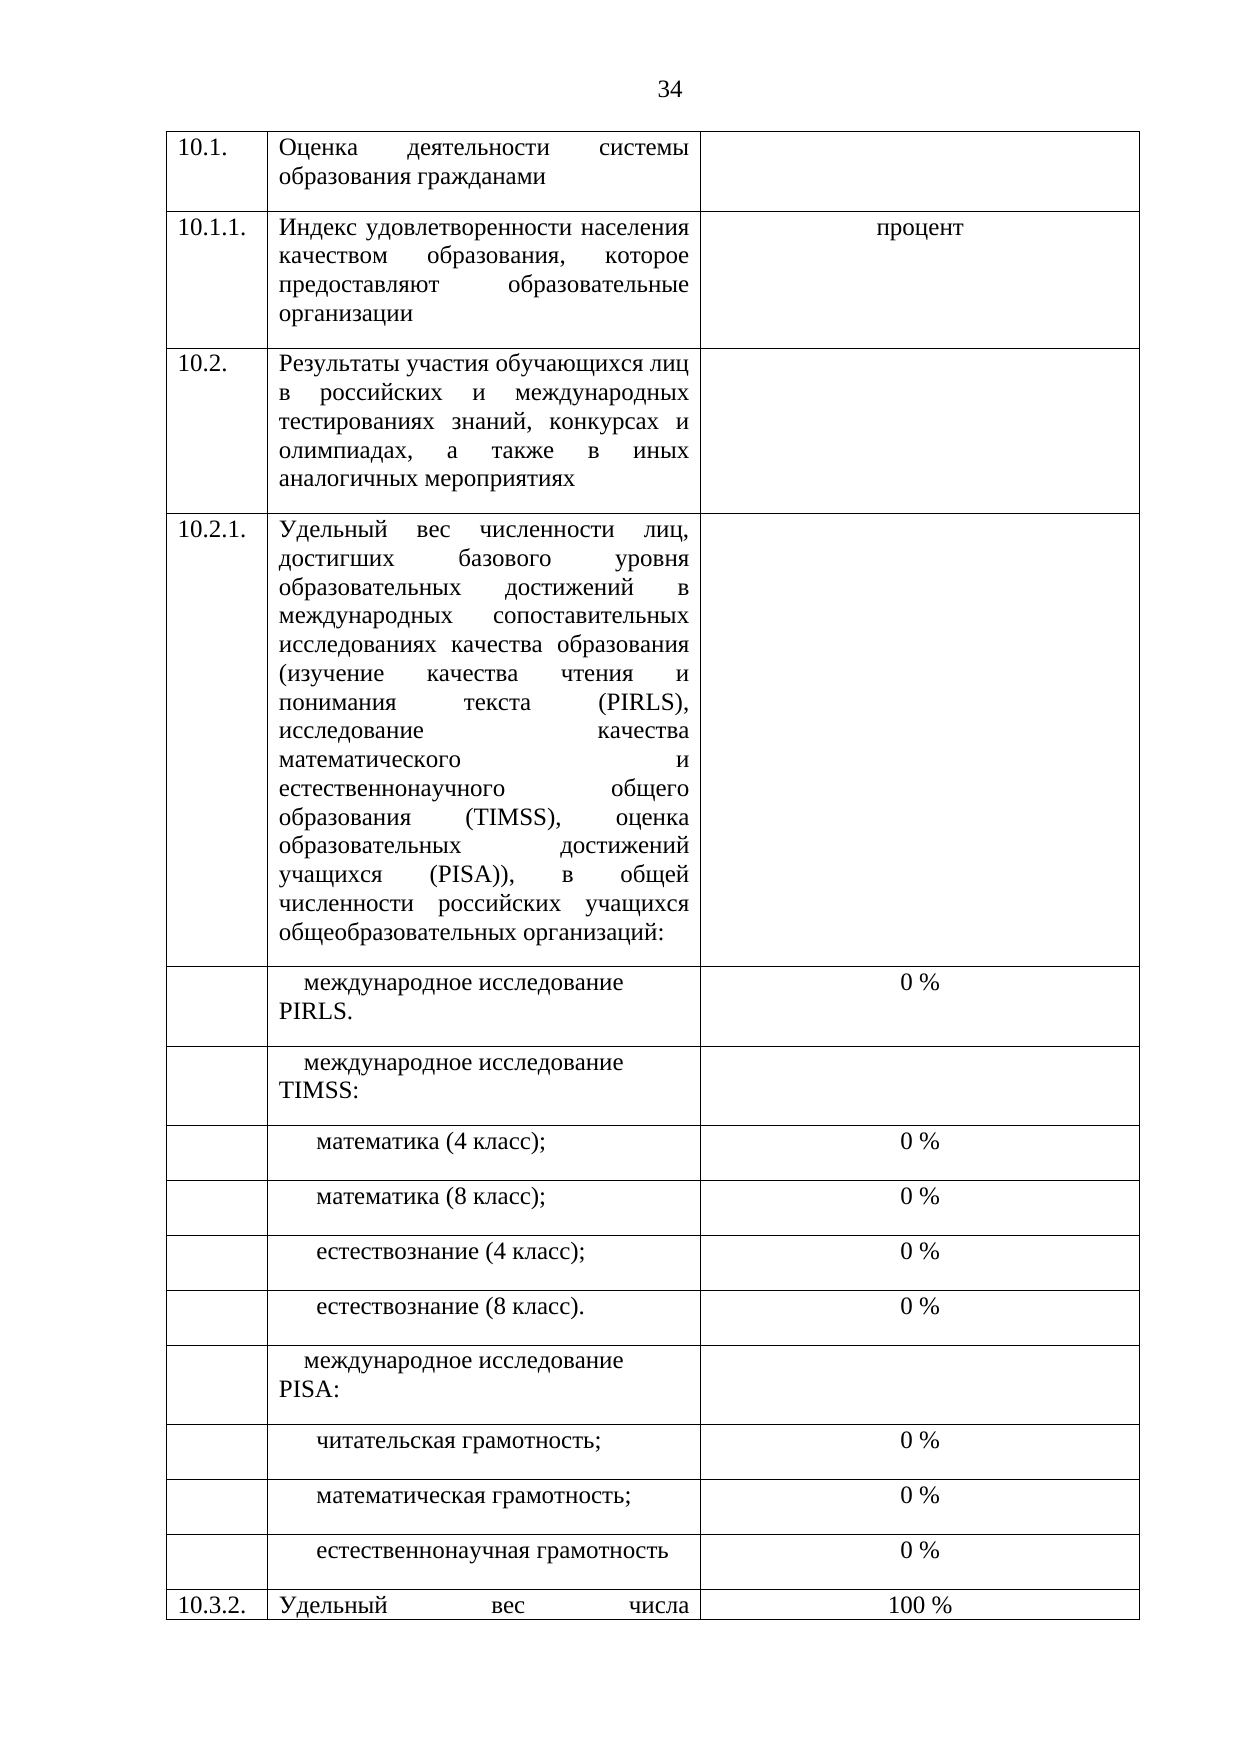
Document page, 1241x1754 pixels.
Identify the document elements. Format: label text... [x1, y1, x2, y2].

table_cell 10.3.2. [167, 1590, 267, 1618]
table_cell [701, 132, 1139, 211]
table_cell международное исследование PISA: [268, 1346, 700, 1424]
table_cell 0 % [701, 1236, 1139, 1290]
table_cell [701, 1346, 1139, 1424]
table_cell 0 % [701, 1535, 1139, 1589]
table_cell 0 % [701, 1126, 1139, 1180]
table_cell 0 % [701, 1425, 1139, 1479]
table_cell Результаты участия обучающихся лиц в российских и международных тестированиях знаний, конкурсах и олимпиадах, а также в иных аналогичных мероприятиях [268, 349, 700, 513]
table_cell [167, 1126, 267, 1180]
table_cell [167, 1291, 267, 1344]
table_cell 0 % [701, 1181, 1139, 1235]
table_cell [167, 1346, 267, 1424]
table_cell читательская грамотность; [268, 1425, 700, 1479]
table_cell [701, 514, 1139, 966]
table_cell Удельный вес численности лиц, достигших базового уровня образовательных достижений в международных сопоставительных исследованиях качества образования (изучение качества чтения и понимания текста (PIRLS), исследование качества математического и естественнонаучного общего образования (TIMSS), оценка образовательных достижений учащихся (PISA)), в общей численности российских учащихся общеобразовательных организаций: [268, 514, 700, 966]
table_cell [167, 1425, 267, 1479]
table_cell математическая грамотность; [268, 1480, 700, 1534]
table_cell [167, 1535, 267, 1589]
table_cell [701, 1047, 1139, 1125]
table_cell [268, 1590, 700, 1618]
table_cell 100 % [701, 1590, 1139, 1618]
table_cell математика (4 класс); [268, 1126, 700, 1180]
table_cell международное исследование TIMSS: [268, 1047, 700, 1125]
table_cell 0 % [701, 1291, 1139, 1344]
table_cell 10.1.1. [167, 212, 267, 347]
table_cell 0 % [701, 1480, 1139, 1534]
table_cell естествознание (8 класс). [268, 1291, 700, 1344]
table_cell международное исследование PIRLS. [268, 967, 700, 1046]
table_cell [167, 1047, 267, 1125]
table_cell естественнонаучная грамотность [268, 1535, 700, 1589]
table_cell математика (8 класс); [268, 1181, 700, 1235]
table_cell процент [701, 212, 1139, 347]
table_cell [167, 1480, 267, 1534]
table_cell естествознание (4 класс); [268, 1236, 700, 1290]
table_cell [167, 1236, 267, 1290]
table_cell 10.2. [167, 349, 267, 513]
table_cell 0 % [701, 967, 1139, 1046]
table_cell 10.2.1. [167, 514, 267, 966]
table_cell 10.1. [167, 132, 267, 211]
table_cell Индекс удовлетворенности населения качеством образования, которое предоставляют образовательные организации [268, 212, 700, 347]
table_cell [167, 967, 267, 1046]
table_cell Оценка деятельности системы образования гражданами [268, 132, 700, 211]
table_cell [167, 1181, 267, 1235]
table_cell [701, 349, 1139, 513]
